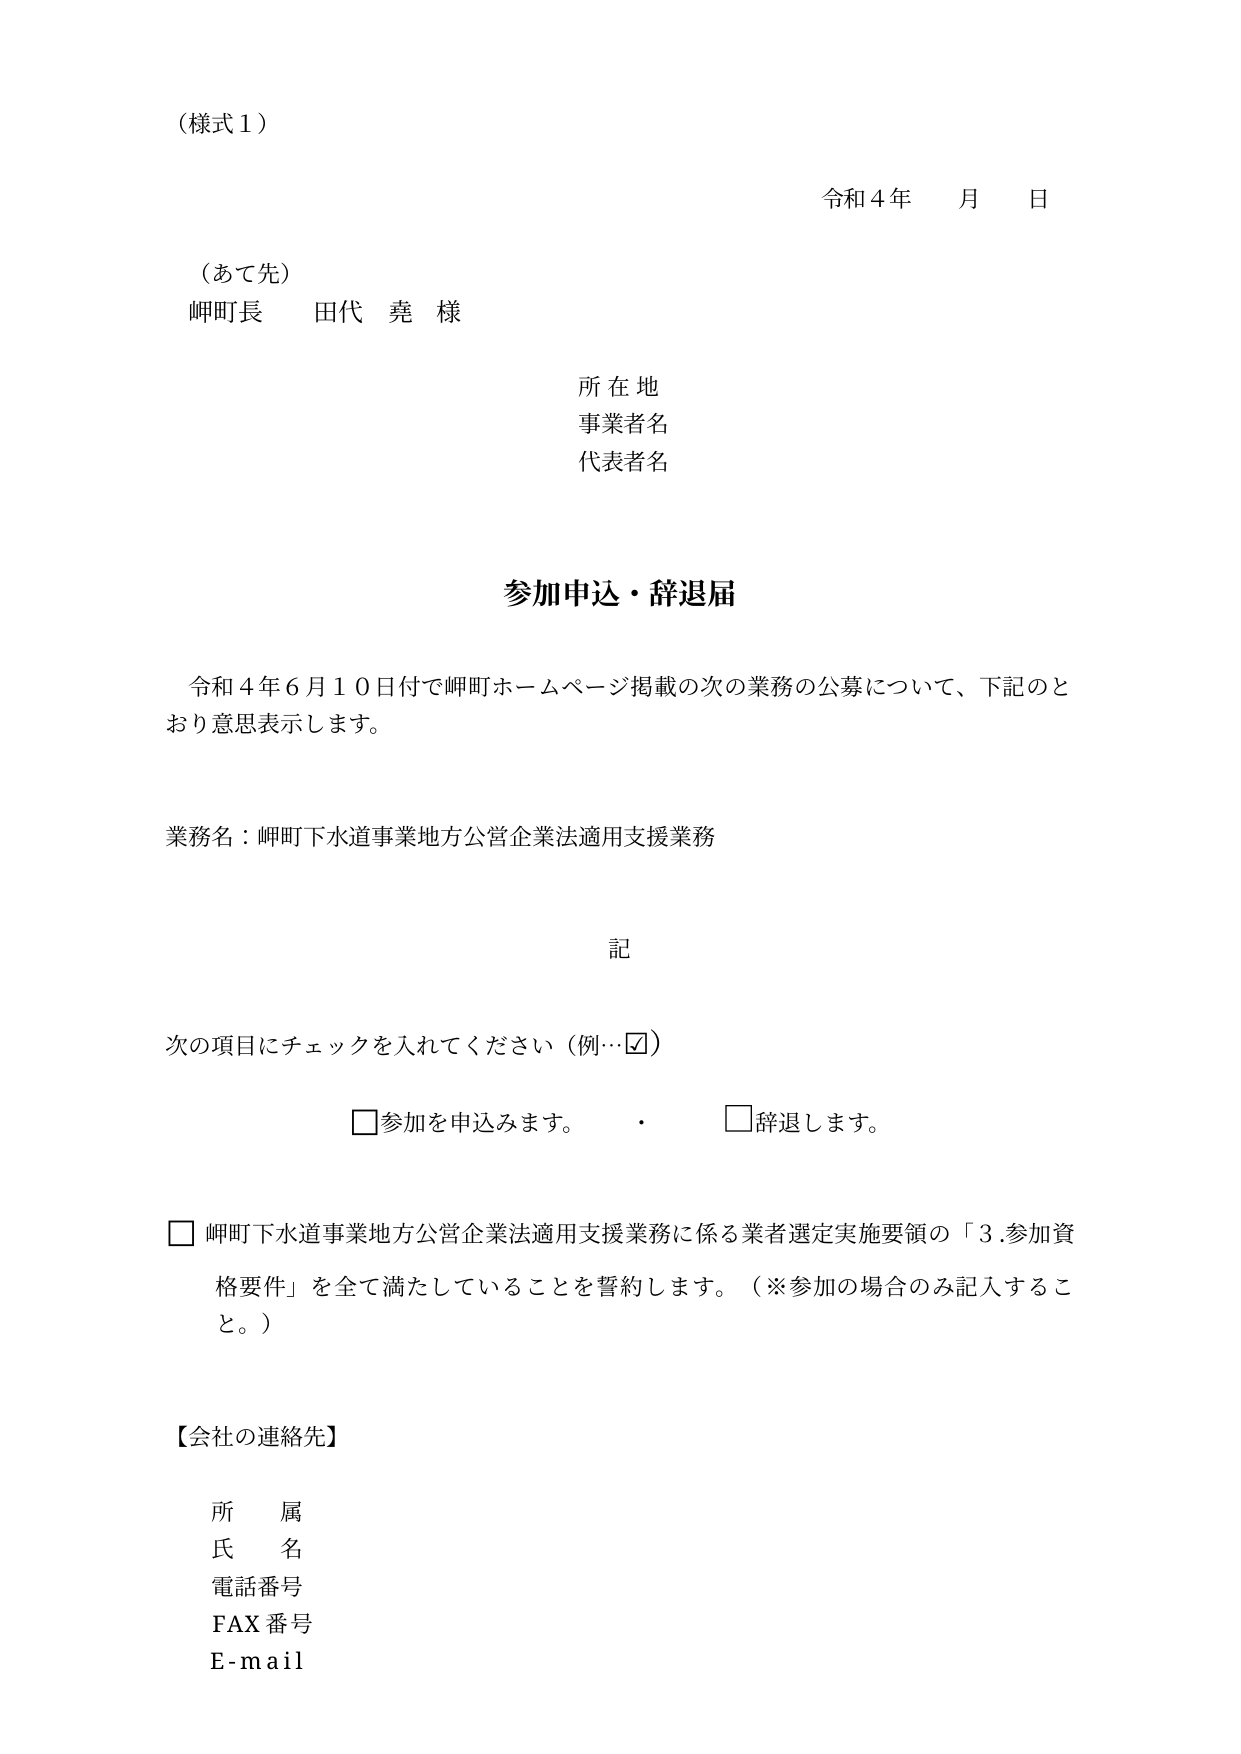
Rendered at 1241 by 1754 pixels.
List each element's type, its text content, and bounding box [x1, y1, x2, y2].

text 所 属 [165, 1492, 1075, 1529]
text 事業者名 [165, 404, 1075, 442]
text 業務名：岬町下水道事業地方公営企業法適用支援業務 [165, 817, 1075, 854]
text 参加申込・辞退届 [165, 554, 1075, 629]
text 令和４年 月 日 [165, 179, 1050, 217]
text 岬町長 田代 堯 様 [165, 292, 1075, 329]
text □ 岬町下水道事業地方公営企業法適用支援業務に係る業者選定実施要領の「３.参加資格要件」を全て満たしていることを誓約します。（※参加の場合のみ記入すること。） [165, 1192, 1075, 1342]
text 代表者名 [165, 442, 1075, 479]
subtitle 記 [165, 929, 1075, 967]
text E-mail [165, 1642, 1075, 1679]
text 令和４年６月１０日付で岬町ホームページ掲載の次の業務の公募について、下記のとおり意思表示します。 [165, 667, 1075, 742]
text 電話番号 [165, 1567, 1075, 1604]
text FAX番号 [165, 1604, 1075, 1642]
text （様式１） [165, 104, 1075, 142]
text 【会社の連絡先】 [165, 1417, 1075, 1454]
text 氏 名 [165, 1529, 1075, 1567]
text 所在地 [165, 367, 1075, 404]
text 次の項目にチェックを入れてください（例…☑） [165, 1004, 1075, 1079]
text （あて先） [165, 254, 1075, 292]
text □参加を申込みます。 ・ □辞退します。 [165, 1079, 1075, 1154]
